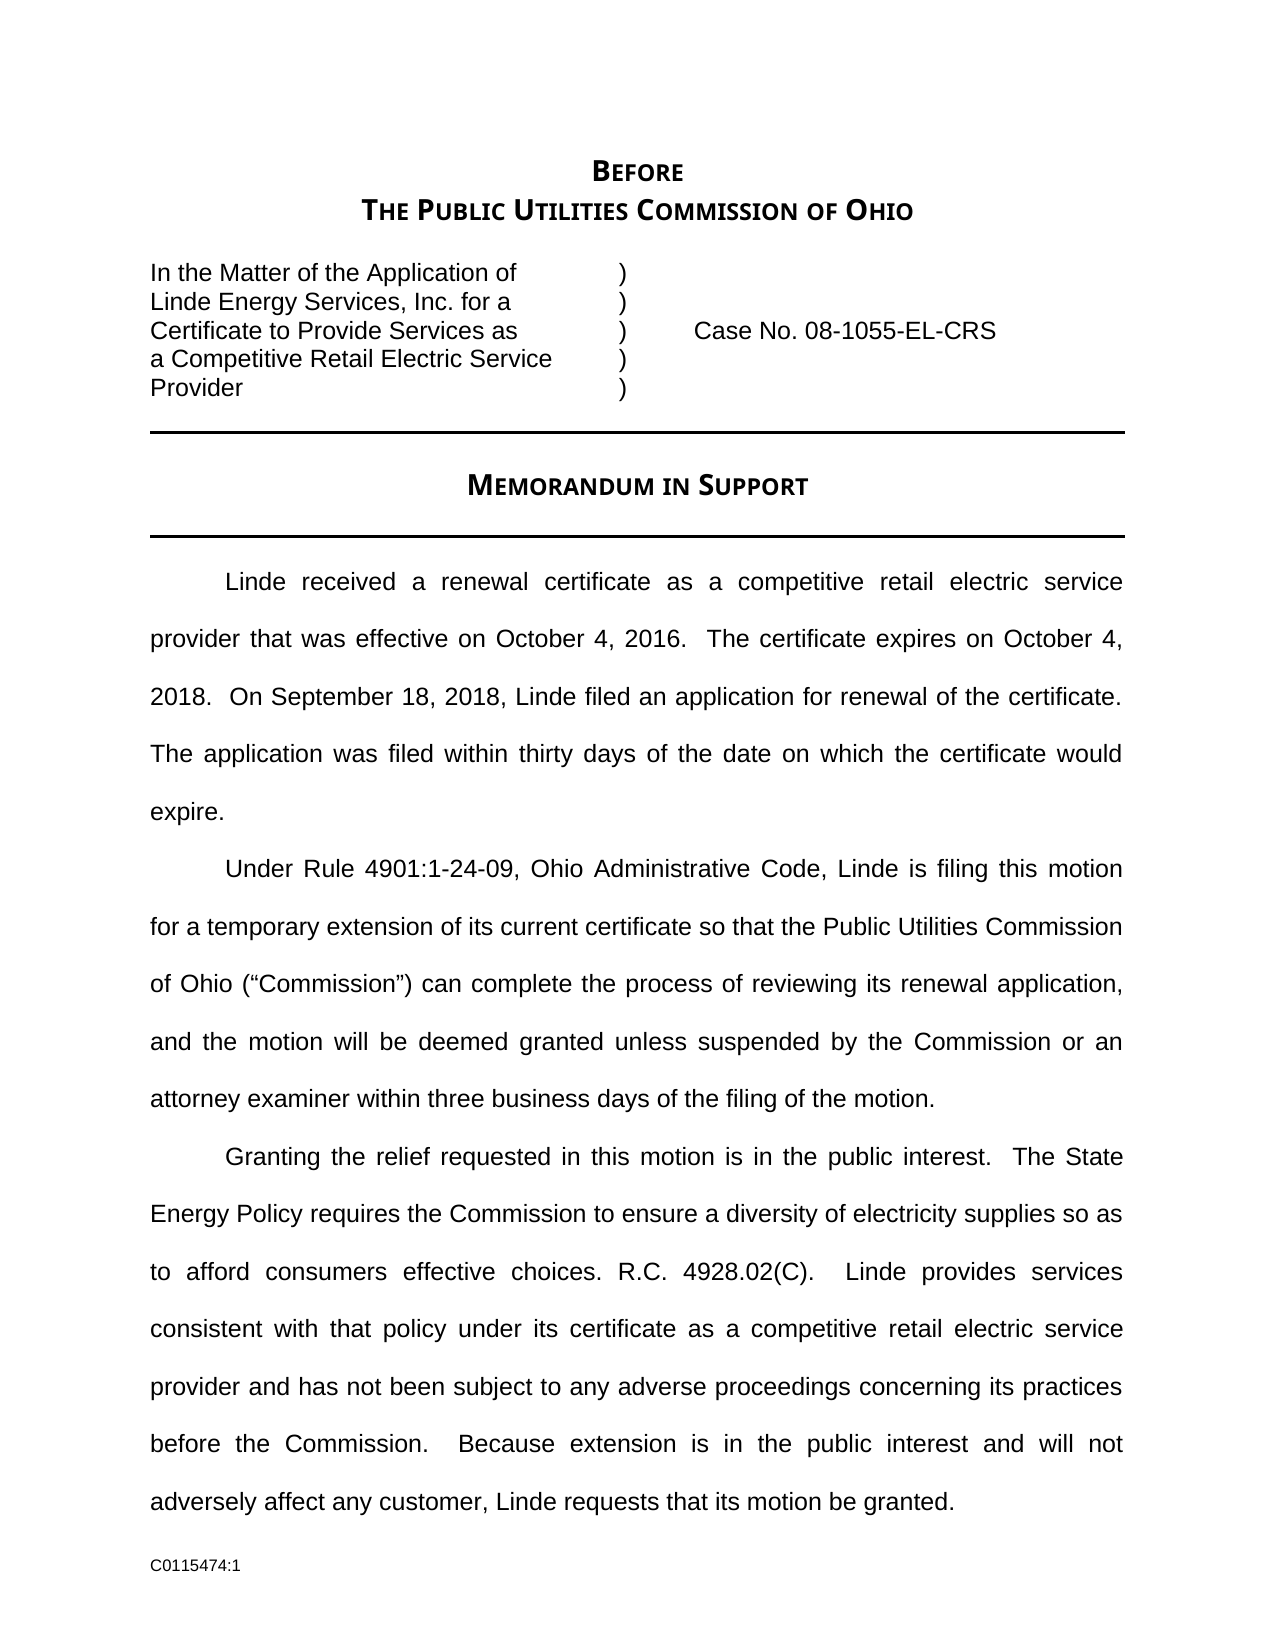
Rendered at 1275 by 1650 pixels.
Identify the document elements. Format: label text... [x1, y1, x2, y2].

text The Public Utilities Commission of Ohio [150, 190, 1125, 229]
text Granting the relief requested in this motion is in the public interest. The State Energy Policy requires the Commission to ensure a diversity of electricity supplies so as to afford consumers effective choices. R.C. 4928.02(C). Linde provides services consistent with that policy under its certificate as a competitive retail electric service provider and has not been subject to any adverse proceedings concerning its practices before the Commission. Because extension is in the public interest and will not adversely affect any customer, Linde requests that its motion be granted. [150, 1142, 1125, 1516]
text a Competitive Retail Electric Service ) [150, 344, 1125, 373]
text Under Rule 4901:1-24-09, Ohio Administrative Code, Linde is filing this motion for a temporary extension of its current certificate so that the Public Utilities Commission of Ohio (“Commission”) can complete the process of reviewing its renewal application, and the motion will be deemed granted unless suspended by the Commission or an attorney examiner within three business days of the filing of the motion. [150, 854, 1125, 1113]
text Memorandum in Support [150, 464, 1125, 504]
text Provider ) [150, 373, 1125, 402]
text Linde received a renewal certificate as a competitive retail electric service provider that was effective on October 4, 2016. The certificate expires on October 4, 2018. On September 18, 2018, Linde filed an application for renewal of the certificate. The application was filed within thirty days of the date on which the certificate would expire. [150, 567, 1125, 826]
text In the Matter of the Application of ) [150, 258, 1125, 287]
text Linde Energy Services, Inc. for a ) [150, 287, 1125, 316]
text Before [150, 150, 1125, 190]
text Certificate to Provide Services as ) Case No. 08-1055-EL-CRS [150, 316, 1125, 344]
